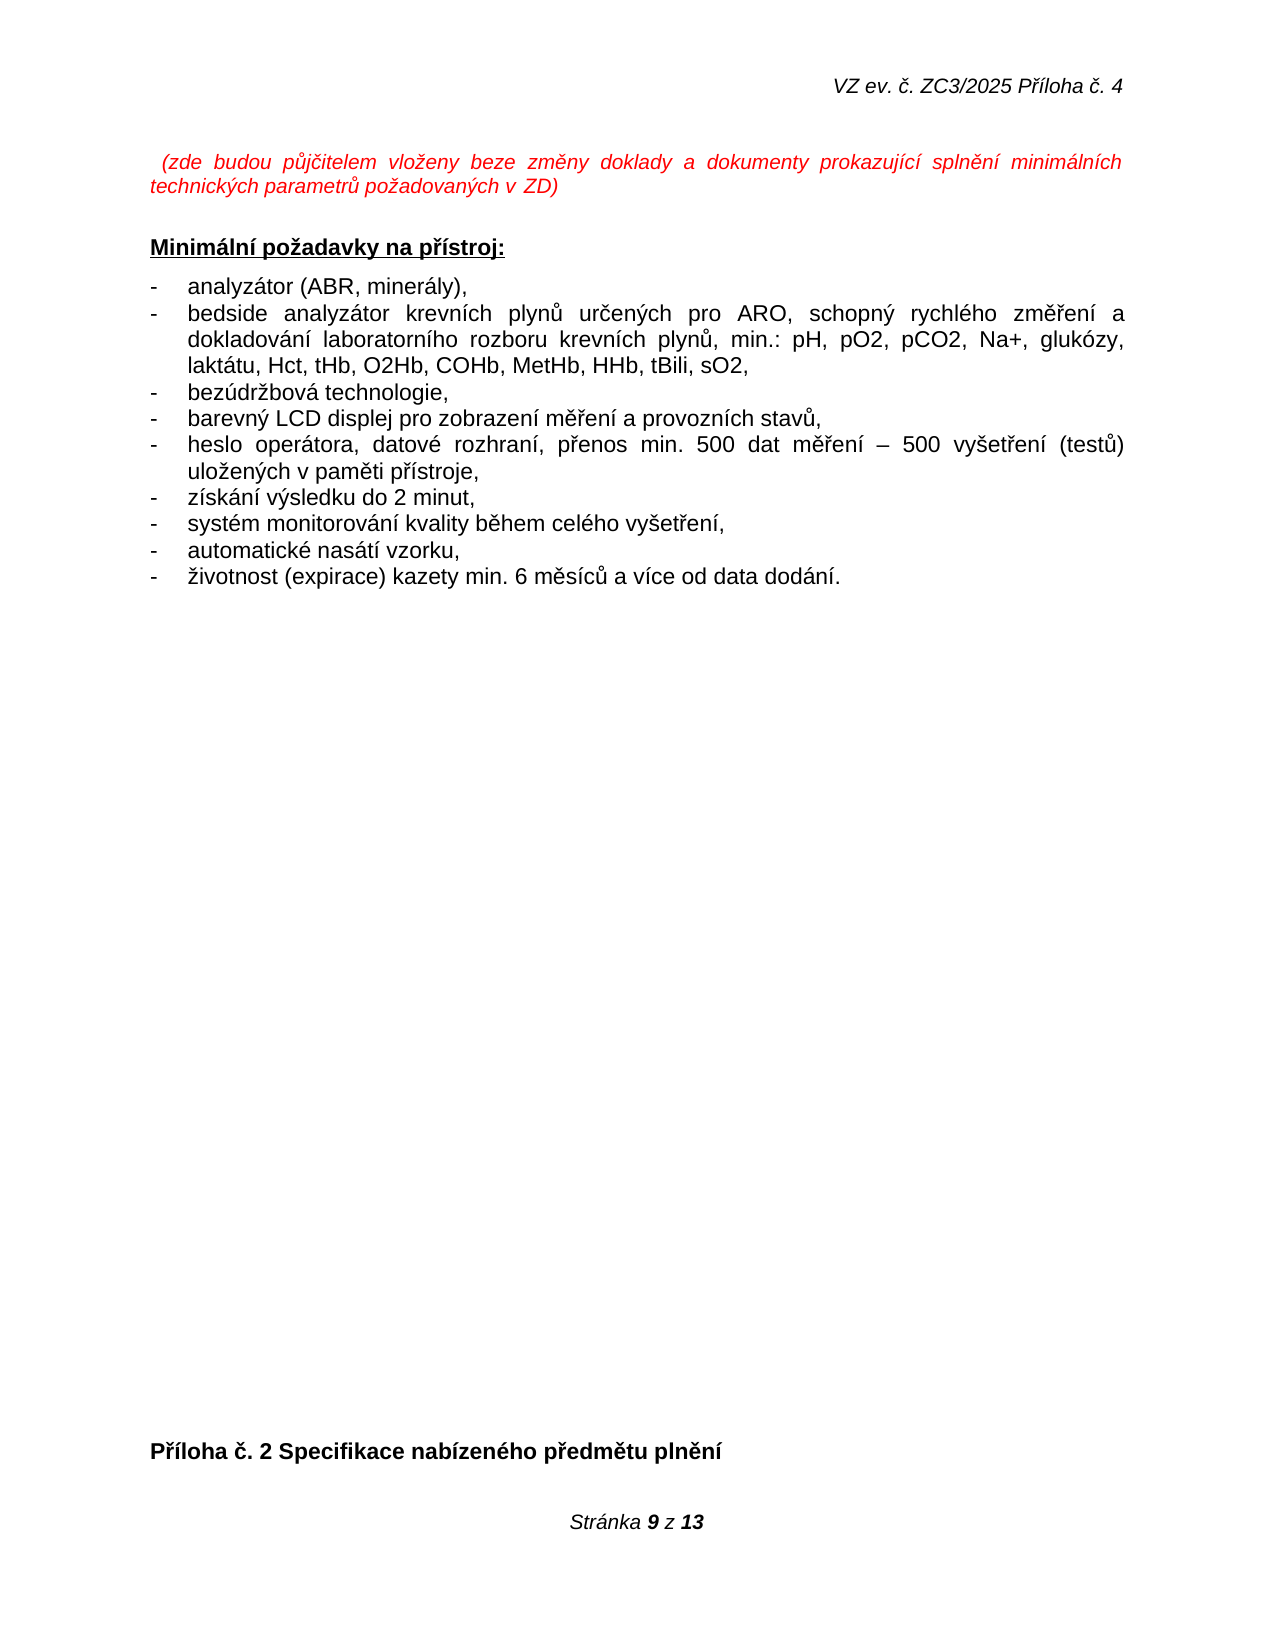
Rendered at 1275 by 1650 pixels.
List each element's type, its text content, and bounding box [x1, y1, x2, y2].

list životnost (expirace) kazety min. 6 měsíců a více od data dodání. [150, 563, 1125, 589]
list systém monitorování kvality během celého vyšetření, [150, 510, 1125, 537]
list analyzátor (ABR, minerály), [150, 273, 1125, 299]
list bedside analyzátor krevních plynů určených pro ARO, schopný rychlého změření a dokladování laboratorního rozboru krevních plynů, min.: pH, pO2, pCO2, Na+, glukózy, laktátu, Hct, tHb, O2Hb, COHb, MetHb, HHb, tBili, sO2, [150, 299, 1125, 379]
list bezúdržbová technologie, [150, 379, 1125, 405]
list barevný LCD displej pro zobrazení měření a provozních stavů, [150, 405, 1125, 431]
text Příloha č. 2 Specifikace nabízeného předmětu plnění [150, 1438, 1125, 1464]
list automatické nasátí vzorku, [150, 537, 1125, 563]
text (zde budou půjčitelem vloženy beze změny doklady a dokumenty prokazující splnění minimálních technických parametrů požadovaných v ZD) [150, 150, 1125, 198]
list získání výsledku do 2 minut, [150, 484, 1125, 510]
list heslo operátora, datové rozhraní, přenos min. 500 dat měření – 500 vyšetření (testů) uložených v paměti přístroje, [150, 431, 1125, 484]
text Minimální požadavky na přístroj: [150, 234, 1125, 261]
